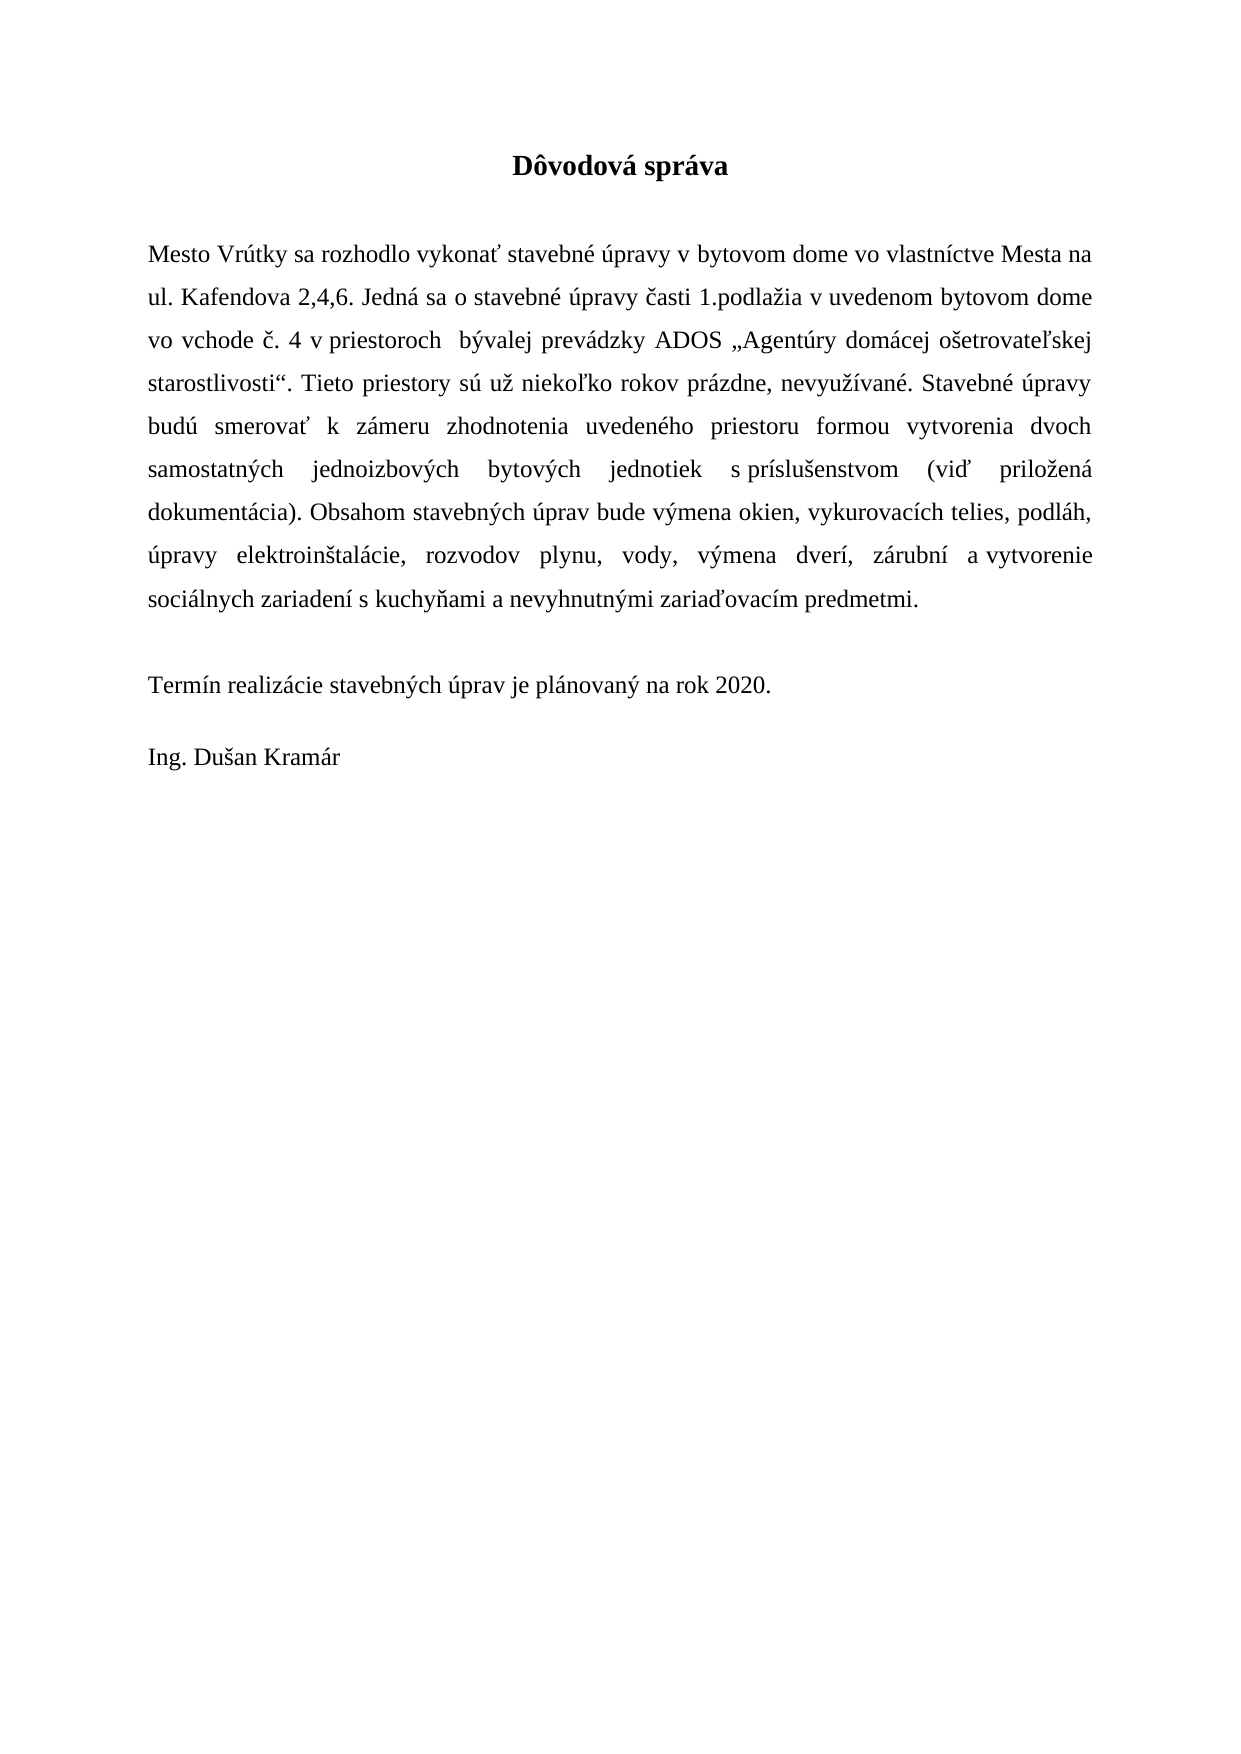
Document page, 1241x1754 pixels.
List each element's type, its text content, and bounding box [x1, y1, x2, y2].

text Ing. Dušan Kramár [148, 742, 1092, 771]
text Termín realizácie stavebných úprav je plánovaný na rok 2020. [148, 670, 1092, 699]
text Dôvodová správa [148, 148, 1092, 181]
text Mesto Vrútky sa rozhodlo vykonať stavebné úpravy v bytovom dome vo vlastníctve Mesta na ul. Kafendova 2,4,6. Jedná sa o stavebné úpravy časti 1.podlažia v uvedenom bytovom dome vo vchode č. 4 v priestoroch bývalej prevádzky ADOS „Agentúry domácej ošetrovateľskej starostlivosti“. Tieto priestory sú už niekoľko rokov prázdne, nevyužívané. Stavebné úpravy budú smerovať k zámeru zhodnotenia uvedeného priestoru formou vytvorenia dvoch samostatných jednoizbových bytových jednotiek s príslušenstvom (viď priložená dokumentácia). Obsahom stavebných úprav bude výmena okien, vykurovacích telies, podláh, úpravy elektroinštalácie, rozvodov plynu, vody, výmena dverí, zárubní a vytvorenie sociálnych zariadení s kuchyňami a nevyhnutnými zariaďovacím predmetmi. [148, 239, 1092, 612]
